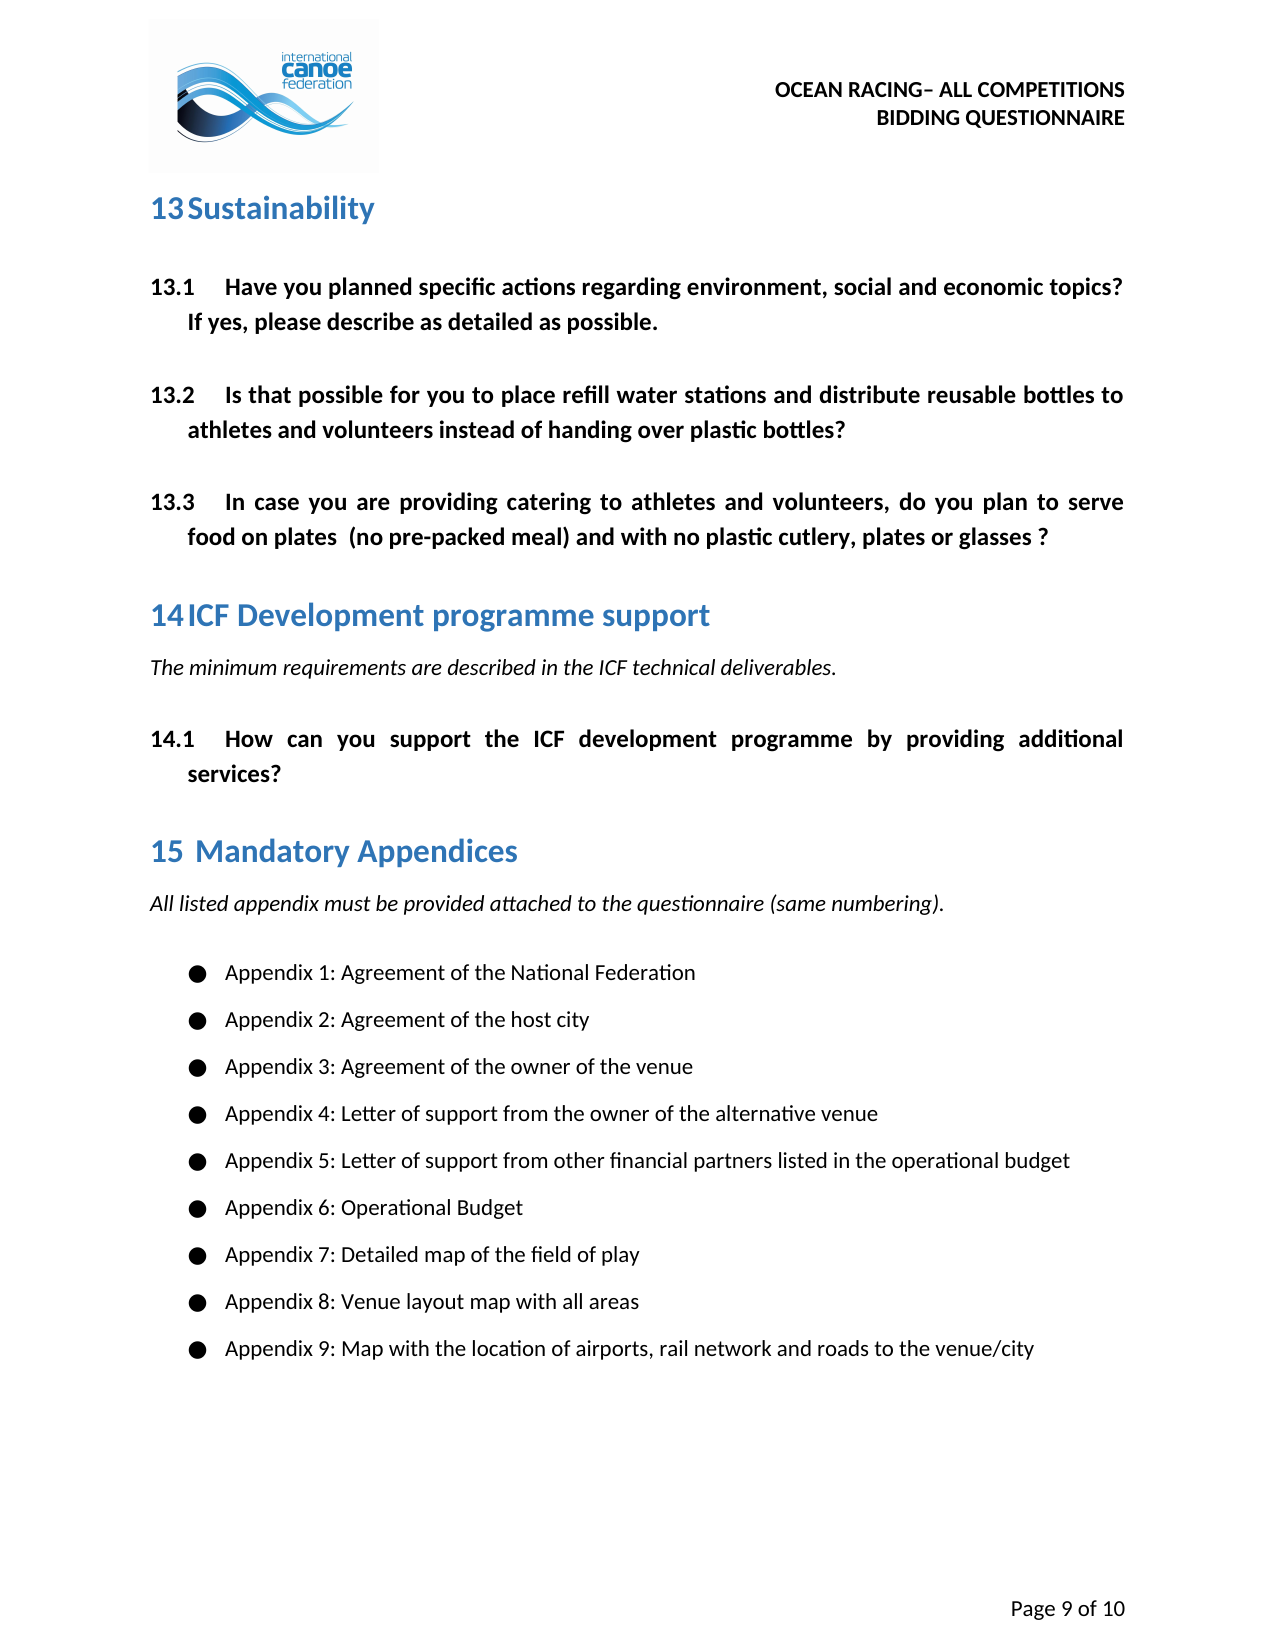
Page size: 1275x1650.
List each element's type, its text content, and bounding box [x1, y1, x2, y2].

list Appendix 4: Letter of support from the owner of the alternative venue [187, 1088, 1125, 1135]
subtitle How can you support the ICF development programme by providing additional services? [150, 723, 1125, 788]
subtitle Is that possible for you to place refill water stations and distribute reusable bottles to athletes and volunteers instead of handing over plastic bottles? [150, 379, 1125, 444]
list Appendix 6: Operational Budget [187, 1182, 1125, 1229]
list Appendix 1: Agreement of the National Federation [187, 947, 1125, 994]
list Appendix 3: Agreement of the owner of the venue [187, 1041, 1125, 1088]
text All listed appendix must be provided attached to the questionnaire (same numbering). [150, 889, 1125, 918]
list Appendix 9: Map with the location of airports, rail network and roads to the venue/city [187, 1323, 1125, 1369]
list Appendix 5: Letter of support from other financial partners listed in the operational budget [187, 1135, 1125, 1182]
subtitle Sustainability [150, 187, 1125, 228]
list Appendix 8: Venue layout map with all areas [187, 1276, 1125, 1323]
subtitle Have you planned specific actions regarding environment, social and economic topics? If yes, please describe as detailed as possible. [150, 271, 1125, 337]
list Appendix 7: Detailed map of the field of play [187, 1229, 1125, 1276]
subtitle ICF Development programme support [150, 594, 1125, 634]
text The minimum requirements are described in the ICF technical deliverables. [150, 653, 1125, 681]
list Appendix 2: Agreement of the host city [187, 994, 1125, 1041]
subtitle Mandatory Appendices [150, 830, 1125, 871]
picture [148, 19, 380, 173]
subtitle In case you are providing catering to athletes and volunteers, do you plan to serve food on plates (no pre-packed meal) and with no plastic cutlery, plates or glasses ? [150, 486, 1125, 552]
